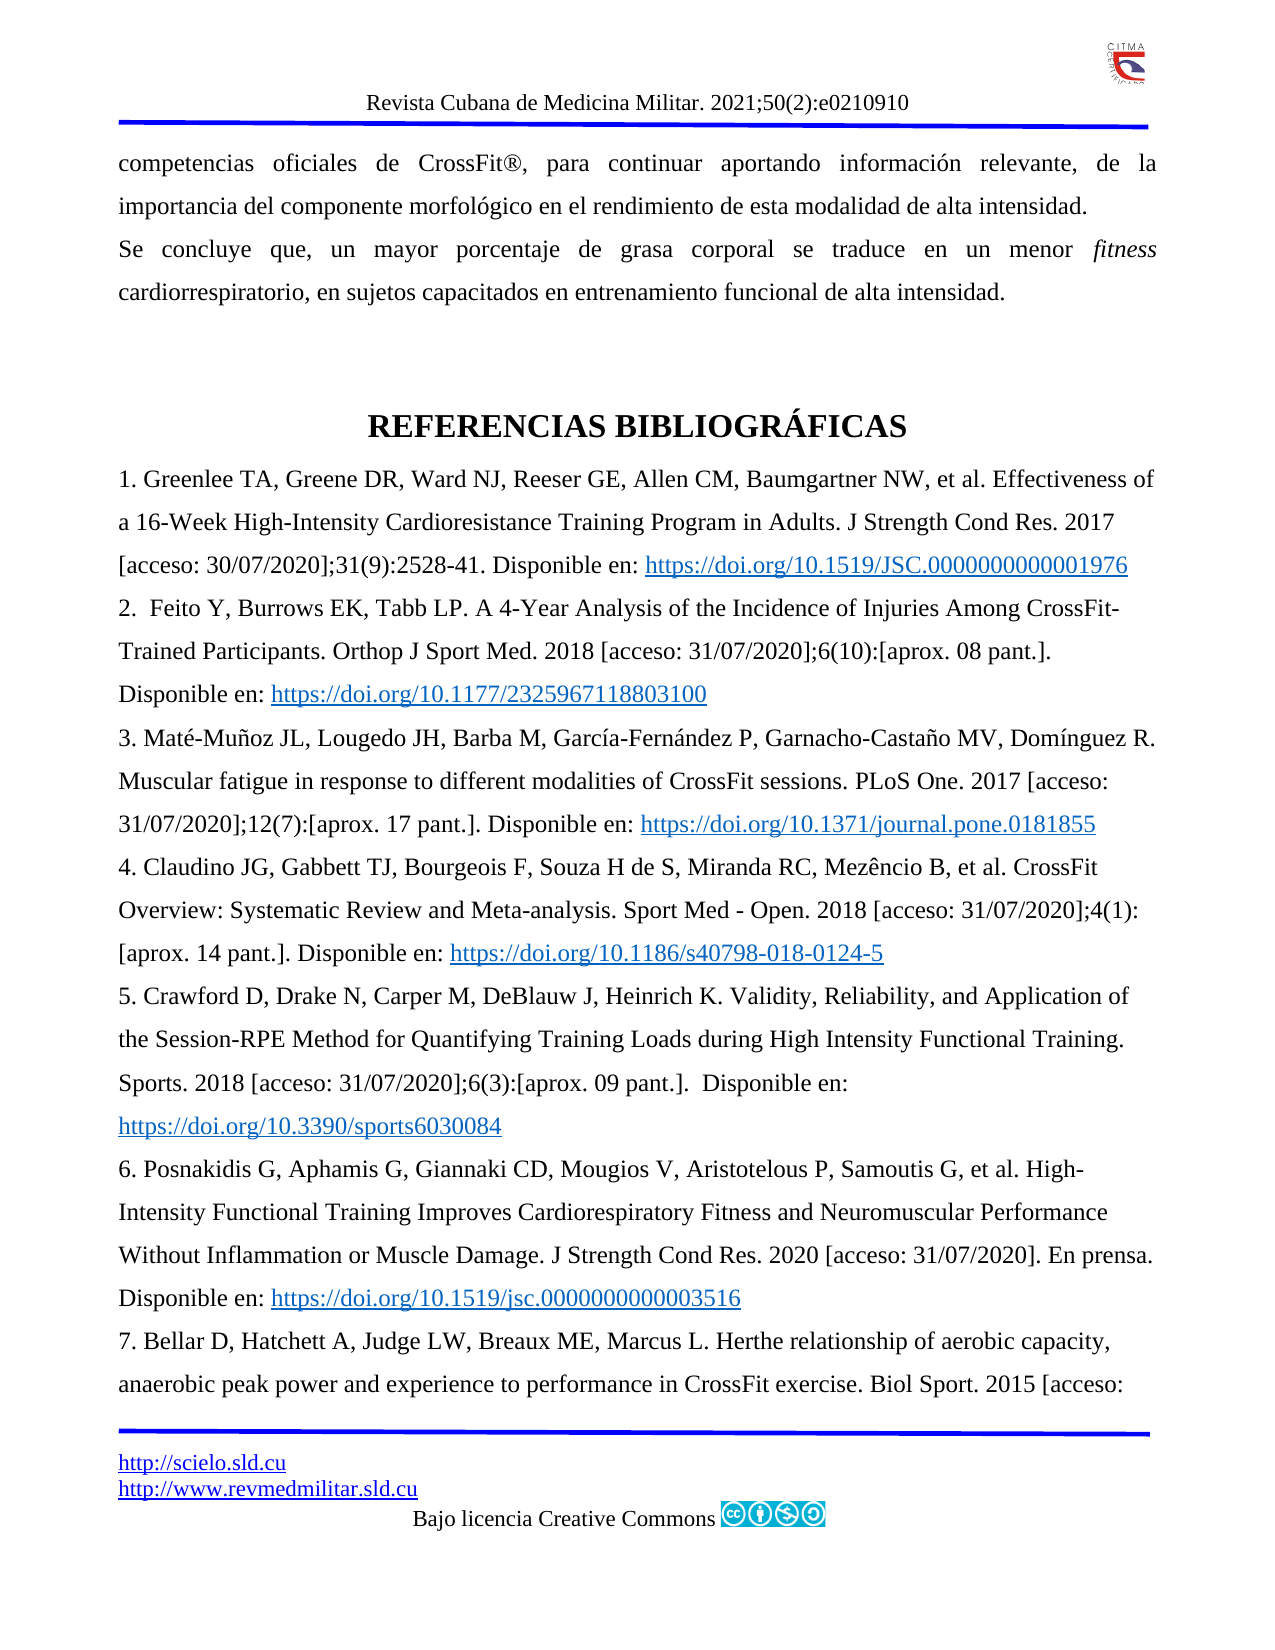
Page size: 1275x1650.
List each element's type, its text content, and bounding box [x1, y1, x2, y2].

text 3. Maté-Muñoz JL, Lougedo JH, Barba M, García-Fernández P, Garnacho-Castaño MV, Domínguez R. Muscular fatigue in response to different modalities of CrossFit sessions. PLoS One. 2017 [acceso: 31/07/2020];12(7):[aprox. 17 pant.]. Disponible en: https://doi.org/10.1371/journal.pone.0181855 [118, 723, 1157, 838]
text REFERENCIAS BIBLIOGRÁFICAS [118, 406, 1157, 445]
text 1. Greenlee TA, Greene DR, Ward NJ, Reeser GE, Allen CM, Baumgartner NW, et al. Effectiveness of a 16-Week High-Intensity Cardioresistance Training Program in Adults. J Strength Cond Res. 2017 [acceso: 30/07/2020];31(9):2528-41. Disponible en: https://doi.org/10.1519/JSC.0000000000001976 [118, 464, 1157, 579]
text Se concluye que, un mayor porcentaje de grasa corporal se traduce en un menor fitness cardiorrespiratorio, en sujetos capacitados en entrenamiento funcional de alta intensidad. [118, 234, 1157, 306]
text 5. Crawford D, Drake N, Carper M, DeBlauw J, Heinrich K. Validity, Reliability, and Application of the Session-RPE Method for Quantifying Training Loads during High Intensity Functional Training. Sports. 2018 [acceso: 31/07/2020];6(3):[aprox. 09 pant.]. Disponible en: https://doi.org/10.3390/sports6030084 [118, 981, 1157, 1139]
text 4. Claudino JG, Gabbett TJ, Bourgeois F, Souza H de S, Miranda RC, Mezêncio B, et al. CrossFit Overview: Systematic Review and Meta-analysis. Sport Med - Open. 2018 [acceso: 31/07/2020];4(1):[aprox. 14 pant.]. Disponible en: https://doi.org/10.1186/s40798-018-0124-5 [118, 852, 1157, 967]
text 6. Posnakidis G, Aphamis G, Giannaki CD, Mougios V, Aristotelous P, Samoutis G, et al. High-Intensity Functional Training Improves Cardiorespiratory Fitness and Neuromuscular Performance Without Inflammation or Muscle Damage. J Strength Cond Res. 2020 [acceso: 31/07/2020]. En prensa. Disponible en: https://doi.org/10.1519/jsc.0000000000003516 [118, 1154, 1157, 1312]
picture [1107, 43, 1145, 84]
picture [720, 1501, 826, 1527]
text 2. Feito Y, Burrows EK, Tabb LP. A 4-Year Analysis of the Incidence of Injuries Among CrossFit-Trained Participants. Orthop J Sport Med. 2018 [acceso: 31/07/2020];6(10):[aprox. 08 pant.]. Disponible en: https://doi.org/10.1177/2325967118803100 [118, 593, 1157, 708]
